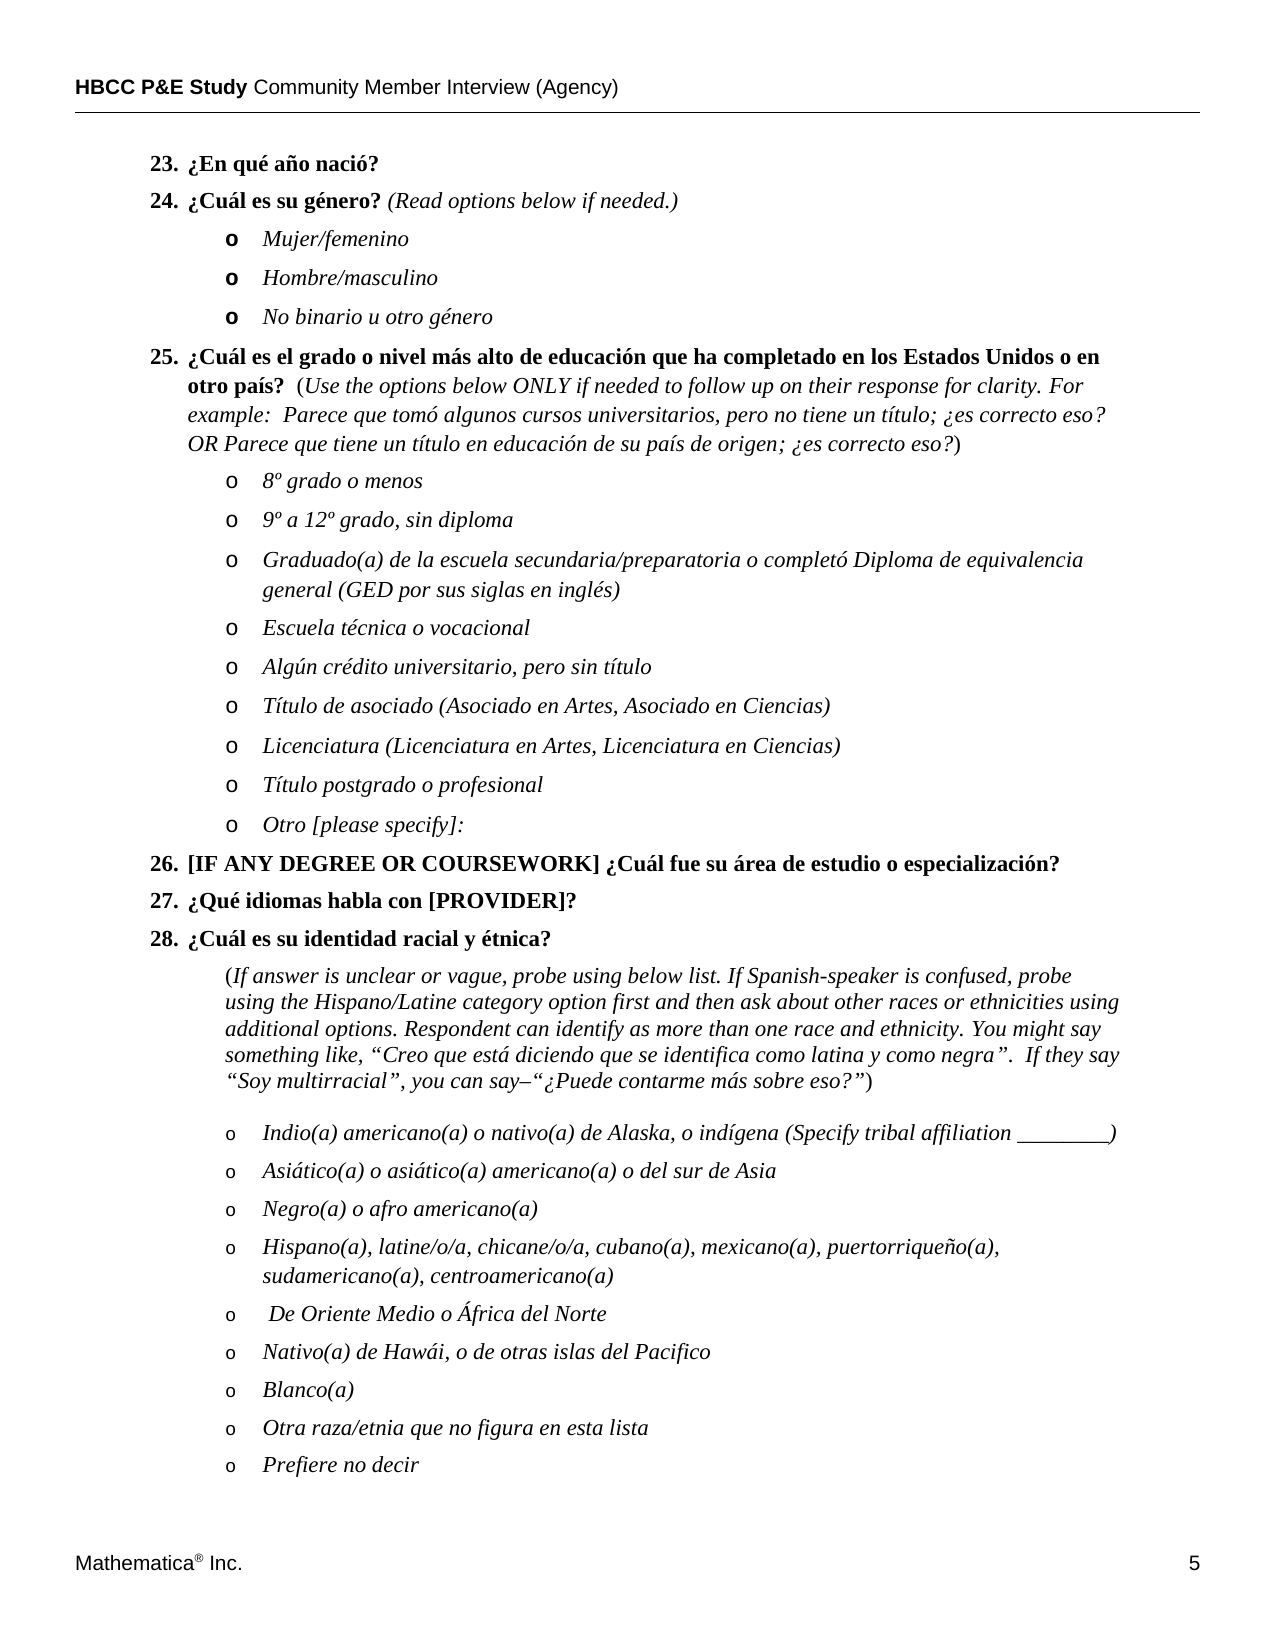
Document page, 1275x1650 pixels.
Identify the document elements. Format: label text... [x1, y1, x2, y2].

list 8º grado o menos [225, 467, 1125, 495]
list [IF ANY DEGREE OR COURSEWORK] ¿Cuál fue su área de estudio o especialización? [150, 850, 1125, 876]
list Hombre/masculino [225, 264, 1125, 292]
list Asiático(a) o asiático(a) americano(a) o del sur de Asia [225, 1157, 1125, 1184]
list No binario u otro género [225, 303, 1125, 332]
list Nativo(a) de Hawái, o de otras islas del Pacifico [225, 1338, 1125, 1365]
list Algún crédito universitario, pero sin título [225, 653, 1125, 681]
list Licenciatura (Licenciatura en Artes, Licenciatura en Ciencias) [225, 732, 1125, 760]
list ¿Qué idiomas habla con [PROVIDER]? [150, 887, 1125, 914]
list Escuela técnica o vocacional [225, 614, 1125, 642]
list Título de asociado (Asociado en Artes, Asociado en Ciencias) [225, 692, 1125, 721]
list ¿Cuál es el grado o nivel más alto de educación que ha completado en los Estados Unidos o en otro país? (Use the options below ONLY if needed to follow up on their response for clarity. For example: Parece que tomó algunos cursos universitarios, pero no tiene un título; ¿es correcto eso? OR Parece que tiene un título en educación de su país de origen; ¿es correcto eso?) [150, 343, 1125, 456]
list ¿Cuál es su género? (Read options below if needed.) [150, 187, 1125, 214]
list Graduado(a) de la escuela secundaria/preparatoria o completó Diploma de equivalencia general (GED por sus siglas en inglés) [225, 546, 1125, 603]
list De Oriente Medio o África del Norte [225, 1300, 1125, 1327]
list Blanco(a) [225, 1376, 1125, 1403]
list Título postgrado o profesional [225, 771, 1125, 799]
list Prefiere no decir [225, 1451, 1125, 1478]
list Hispano(a), latine/o/a, chicane/o/a, cubano(a), mexicano(a), puertorriqueño(a), sudamericano(a), centroamericano(a) [225, 1233, 1125, 1289]
list Negro(a) o afro americano(a) [225, 1195, 1125, 1222]
list ¿En qué año nació? [150, 150, 1125, 176]
list 9º a 12º grado, sin diploma [225, 506, 1125, 534]
list Otro [please specify]: [225, 811, 1125, 839]
list Otra raza/etnia que no figura en esta lista [225, 1413, 1125, 1441]
list ¿Cuál es su identidad racial y étnica? [150, 924, 1125, 951]
text (If answer is unclear or vague, probe using below list. If Spanish-speaker is confused, probe using the Hispano/Latine category option first and then ask about other races or ethnicities using additional options. Respondent can identify as more than one race and ethnicity. You might say something like, “Creo que está diciendo que se identifica como latina y como negra”. If they say “Soy multirracial”, you can say–“¿Puede contarme más sobre eso?”) [225, 962, 1125, 1094]
list Mujer/femenino [225, 224, 1125, 253]
list Indio(a) americano(a) o nativo(a) de Alaska, o indígena (Specify tribal affiliation ________) [225, 1119, 1125, 1146]
